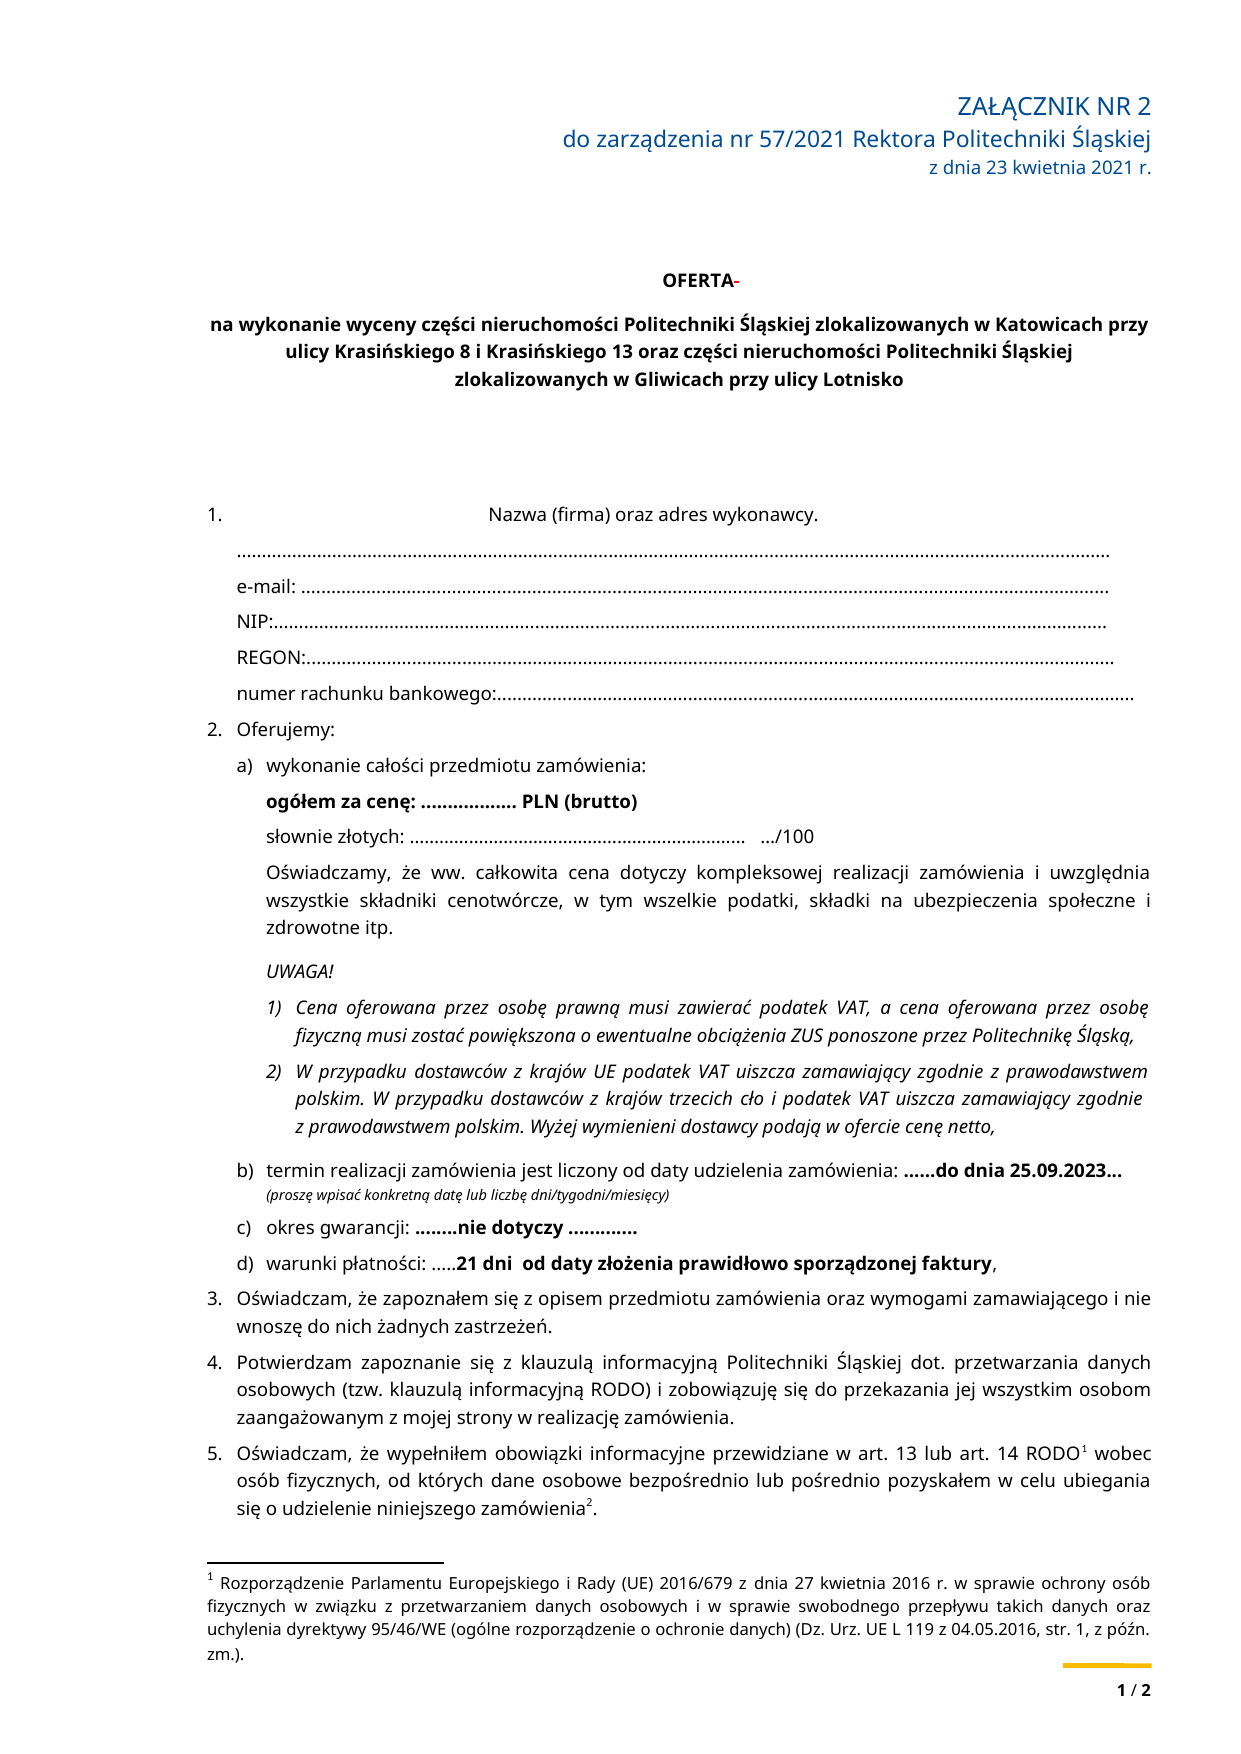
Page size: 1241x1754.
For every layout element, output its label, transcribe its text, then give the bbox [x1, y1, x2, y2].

list Cena oferowana przez osobę prawną musi zawierać podatek VAT, a cena oferowana przez osobę fizyczną musi zostać powiększona o ewentualne obciążenia ZUS ponoszone przez Politechnikę Śląską, [266, 995, 1152, 1048]
list Oferujemy: [207, 716, 1152, 742]
text słownie złotych: ……………………………………………..…………… …/100 [266, 824, 1152, 849]
text NIP:...................................................................................................................................................................... [236, 609, 1152, 634]
list termin realizacji zamówienia jest liczony od daty udzielenia zamówienia: ......do dnia 25.09.2023...(proszę wpisać konkretną datę lub liczbę dni/tygodni/miesięcy) [236, 1157, 1152, 1204]
list Oświadczam, że zapoznałem się z opisem przedmiotu zamówienia oraz wymogami zamawiającego i nie wnoszę do nich żadnych zastrzeżeń. [207, 1286, 1152, 1339]
text OFERTA [244, 267, 1152, 292]
list W przypadku dostawców z krajów UE podatek VAT uiszcza zamawiający zgodnie z prawodawstwem polskim. W przypadku dostawców z krajów trzecich cło i podatek VAT uiszcza zamawiający zgodnie z prawodawstwem polskim. Wyżej wymienieni dostawcy podają w ofercie cenę netto, [266, 1058, 1152, 1138]
text na wykonanie wyceny części nieruchomości Politechniki Śląskiej zlokalizowanych w Katowicach przy ulicy Krasińskiego 8 i Krasińskiego 13 oraz części nieruchomości Politechniki Śląskiej zlokalizowanych w Gliwicach przy ulicy Lotnisko [207, 311, 1152, 392]
text numer rachunku bankowego:............................................................................................................................... [236, 681, 1152, 706]
text Załącznik NR 2 [207, 89, 1152, 123]
list warunki płatności: .....21 dni od daty złożenia prawidłowo sporządzonej faktury, [236, 1250, 1152, 1275]
list Nazwa (firma) oraz adres wykonawcy. [207, 501, 1152, 527]
text Oświadczamy, że ww. całkowita cena dotyczy kompleksowej realizacji zamówienia i uwzględnia wszystkie składniki cenotwórcze, w tym wszelkie podatki, składki na ubezpieczenia społeczne i zdrowotne itp. [266, 860, 1152, 940]
list Oświadczam, że wypełniłem obowiązki informacyjne przewidziane w art. 13 lub art. 14 RODO wobec osób fizycznych, od których dane osobowe bezpośrednio lub pośrednio pozyskałem w celu ubiegania się o udzielenie niniejszego zamówienia. [207, 1440, 1152, 1520]
text UWAGA! [266, 959, 1152, 984]
text ogółem za cenę: .................. PLN (brutto) [266, 788, 1152, 813]
text do zarządzenia nr 57/2021 Rektora Politechniki Śląskiej [207, 123, 1152, 154]
text z dnia 23 kwietnia 2021 r. [207, 154, 1152, 179]
text e-mail: ................................................................................................................................................................. [236, 573, 1152, 598]
list Potwierdzam zapoznanie się z klauzulą informacyjną Politechniki Śląskiej dot. przetwarzania danych osobowych (tzw. klauzulą informacyjną RODO) i zobowiązuję się do przekazania jej wszystkim osobom zaangażowanym z mojej strony w realizację zamówienia. [207, 1349, 1152, 1429]
list wykonanie całości przedmiotu zamówienia: [236, 752, 1152, 778]
text .............................................................................................................................................................................. [236, 537, 1152, 563]
list okres gwarancji: ........nie dotyczy ............. [236, 1214, 1152, 1239]
text REGON:................................................................................................................................................................. [236, 645, 1152, 670]
